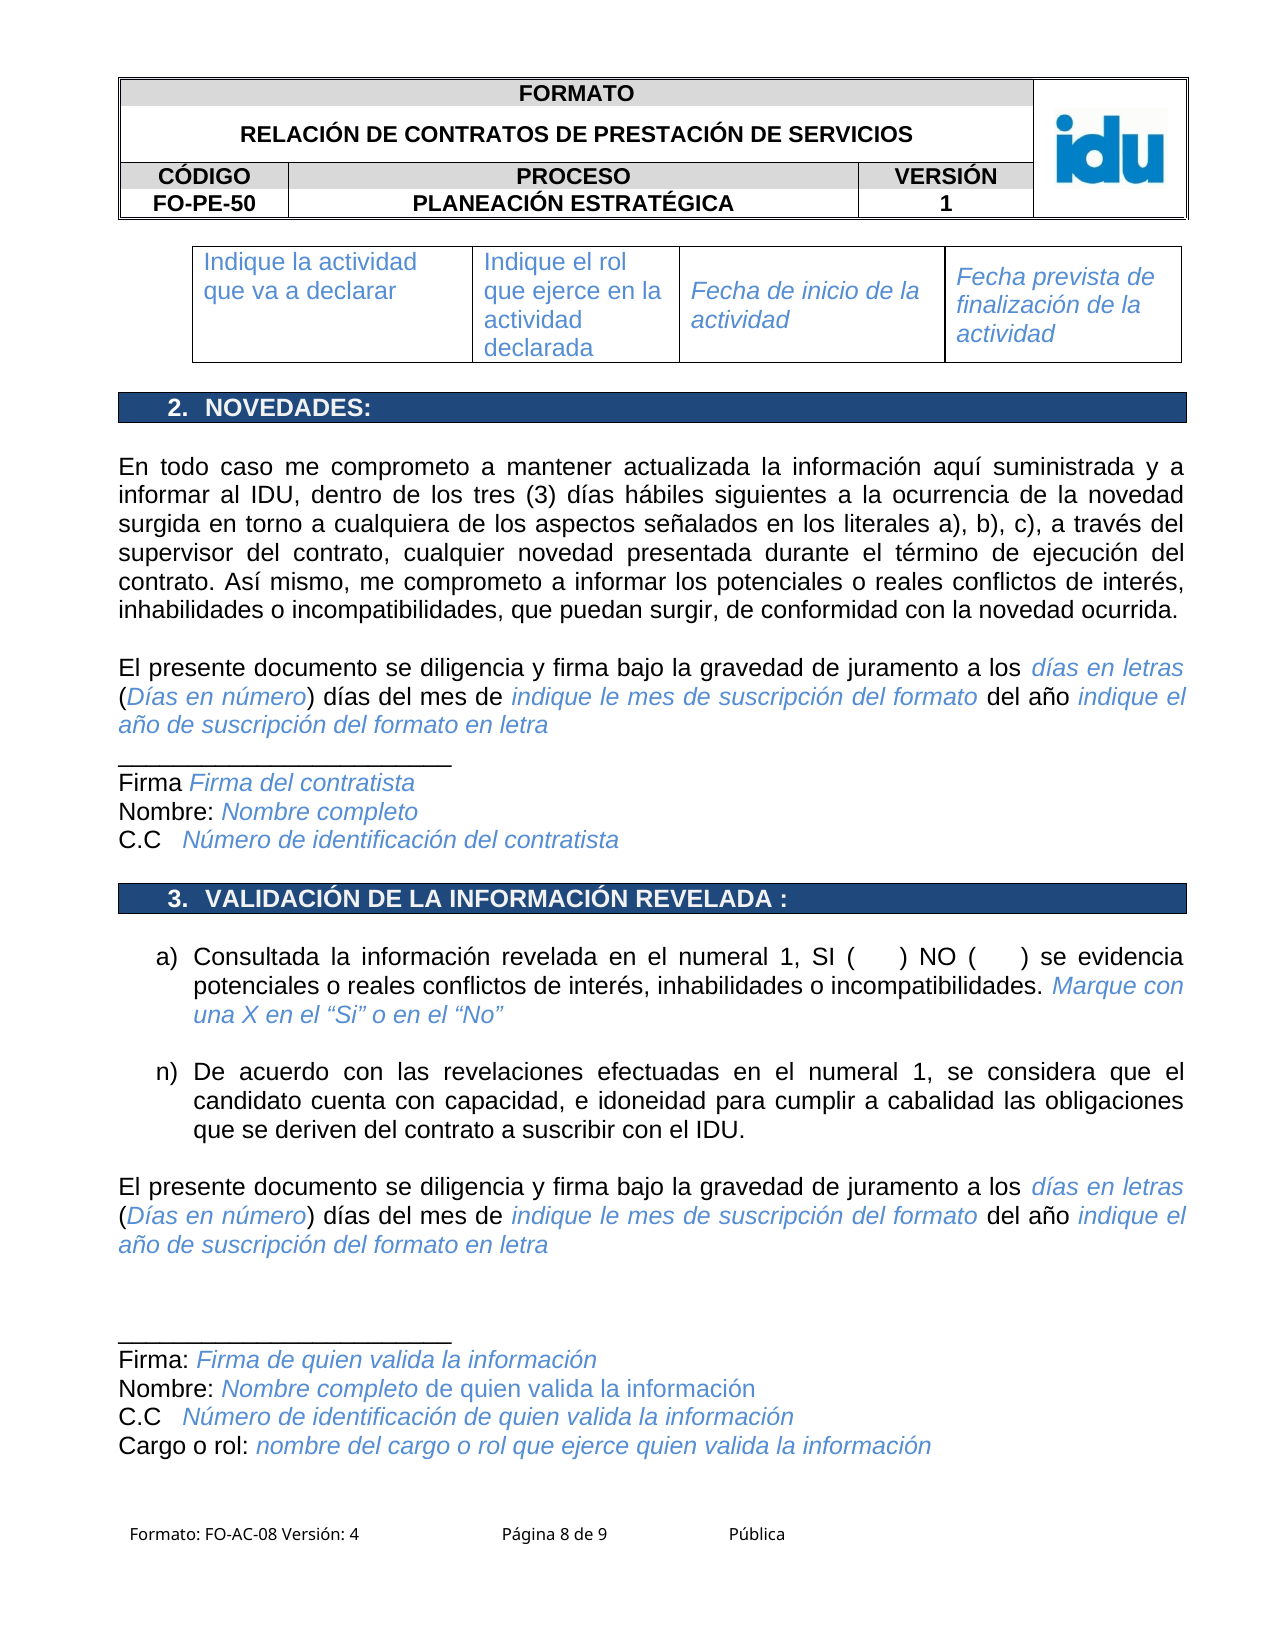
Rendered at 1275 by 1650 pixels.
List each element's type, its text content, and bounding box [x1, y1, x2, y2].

text ________________________ [118, 1316, 1186, 1345]
table_cell Indique el rol que ejerce en la actividad declarada [473, 247, 679, 362]
text En todo caso me comprometo a mantener actualizada la información aquí suministrada y a informar al IDU, dentro de los tres (3) días hábiles siguientes a la ocurrencia de la novedad surgida en torno a cualquiera de los aspectos señalados en los literales a), b), c), a través del supervisor del contrato, cualquier novedad presentada durante el término de ejecución del contrato. Así mismo, me comprometo a informar los potenciales o reales conflictos de interés, inhabilidades o incompatibilidades, que puedan surgir, de conformidad con la novedad ocurrida. [118, 452, 1186, 624]
text El presente documento se diligencia y firma bajo la gravedad de juramento a los días en letras (Días en número) días del mes de indique le mes de suscripción del formato del año indique el año de suscripción del formato en letra [118, 653, 1186, 739]
table_header novedades: [119, 393, 1186, 422]
text Firma: Firma de quien valida la información [118, 1345, 1186, 1374]
list Consultada la información revelada en el numeral 1, SI ( ) NO ( ) se evidencia potenciales o reales conflictos de interés, inhabilidades o incompatibilidades. Marque con una X en el “Si” o en el “No” [156, 942, 1186, 1029]
text C.C Número de identificación de quien valida la información [118, 1402, 1186, 1431]
picture [1053, 108, 1168, 189]
table_header validación de la información revelada : [119, 884, 1186, 913]
text C.C Número de identificación del contratista [118, 825, 1186, 854]
text Nombre: Nombre completo [118, 797, 1186, 825]
table_cell Fecha de inicio de la actividad [680, 247, 944, 362]
table_cell Fecha prevista de finalización de la actividad [946, 247, 1181, 362]
text El presente documento se diligencia y firma bajo la gravedad de juramento a los días en letras (Días en número) días del mes de indique le mes de suscripción del formato del año indique el año de suscripción del formato en letra [118, 1172, 1186, 1259]
text Cargo o rol: nombre del cargo o rol que ejerce quien valida la información [118, 1431, 1186, 1460]
table_cell Indique la actividad que va a declarar [193, 247, 472, 362]
text ________________________ [118, 739, 1186, 768]
list De acuerdo con las revelaciones efectuadas en el numeral 1, se considera que el candidato cuenta con capacidad, e idoneidad para cumplir a cabalidad las obligaciones que se deriven del contrato a suscribir con el IDU. [156, 1057, 1186, 1144]
text Firma Firma del contratista [118, 768, 1186, 797]
text Nombre: Nombre completo de quien valida la información [118, 1374, 1186, 1402]
